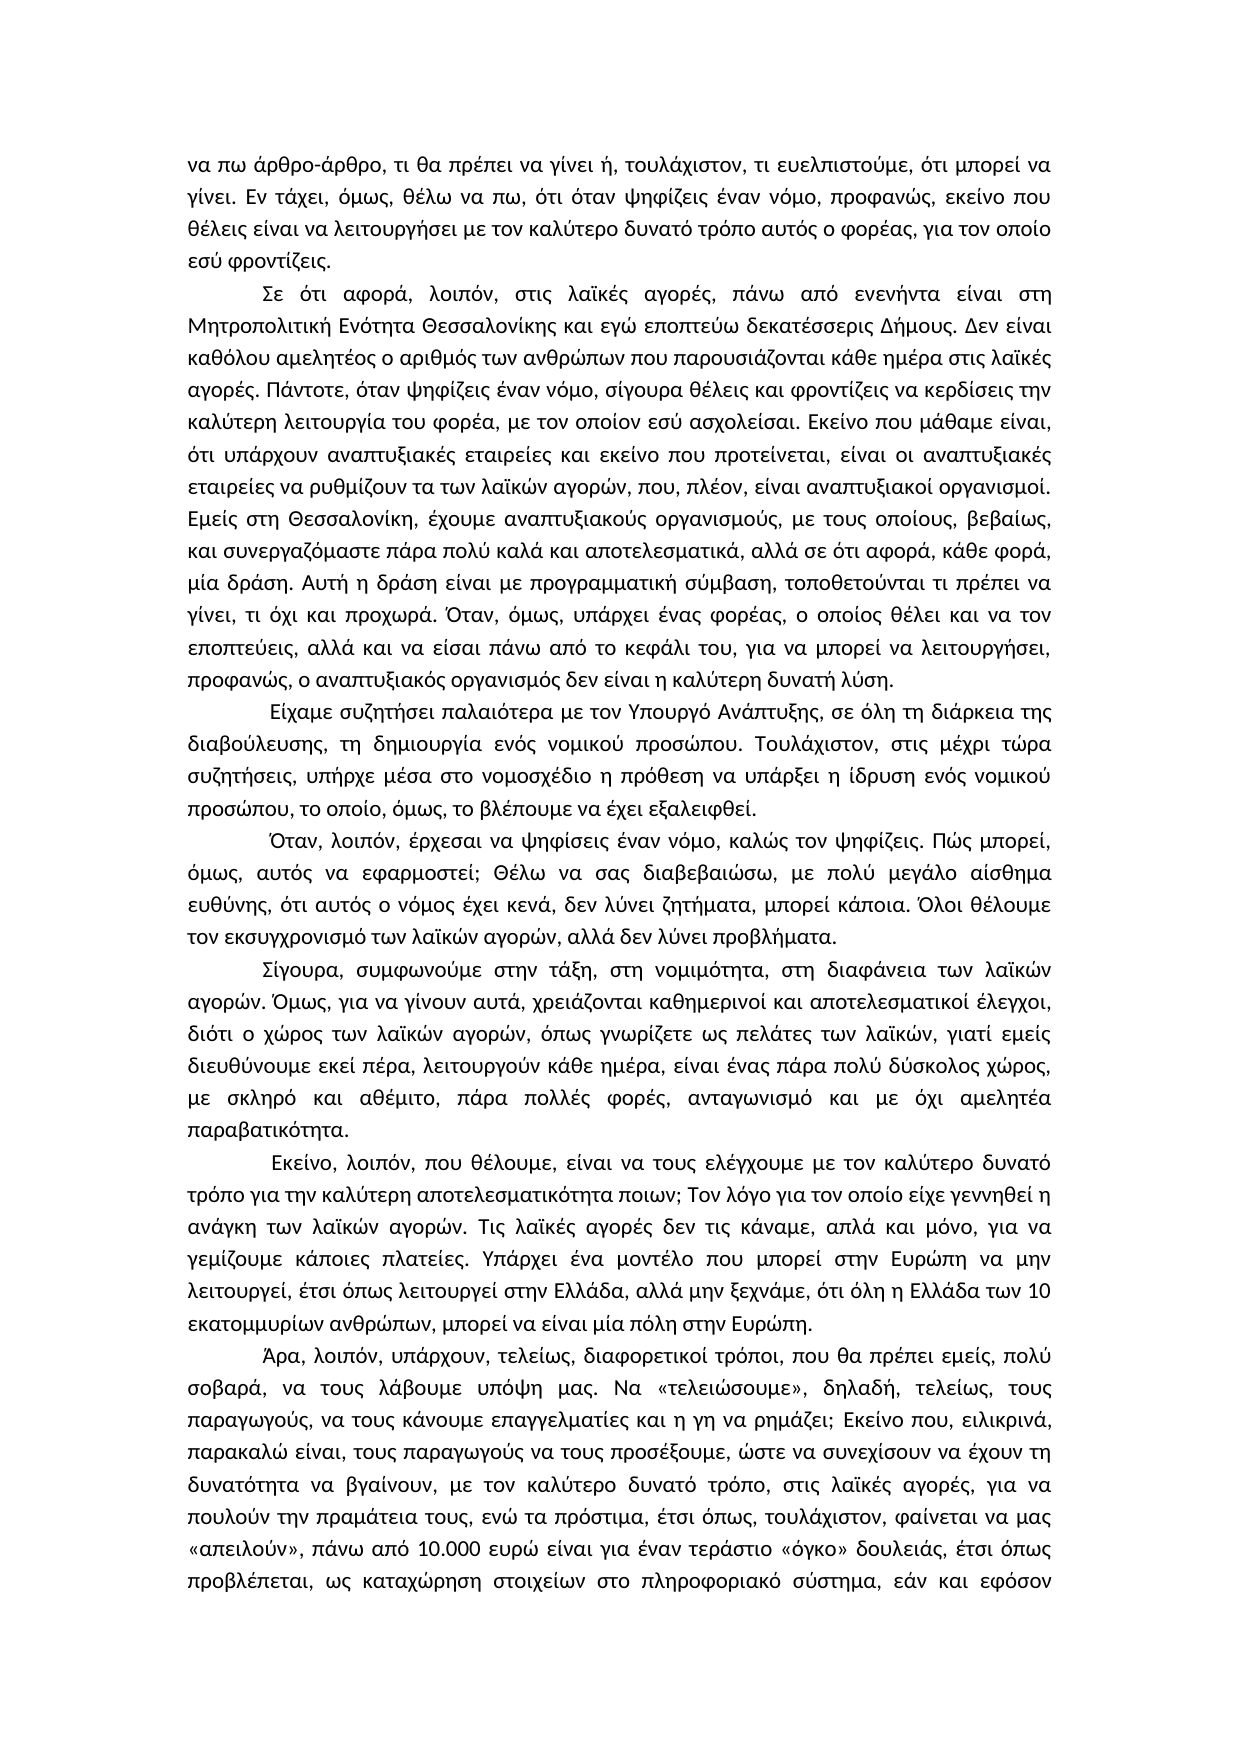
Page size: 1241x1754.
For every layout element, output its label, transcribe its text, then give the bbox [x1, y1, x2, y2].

text Σίγουρα, συμφωνούμε στην τάξη, στη νομιμότητα, στη διαφάνεια των λαϊκών αγορών. Όμως, για να γίνουν αυτά, χρειάζονται καθημερινοί και αποτελεσματικοί έλεγχοι, διότι ο χώρος των λαϊκών αγορών, όπως γνωρίζετε ως πελάτες των λαϊκών, γιατί εμείς διευθύνουμε εκεί πέρα, λειτουργούν κάθε ημέρα, είναι ένας πάρα πολύ δύσκολος χώρος, με σκληρό και αθέμιτο, πάρα πολλές φορές, ανταγωνισμό και με όχι αμελητέα παραβατικότητα. [187, 955, 1053, 1144]
text Όταν, λοιπόν, έρχεσαι να ψηφίσεις έναν νόμο, καλώς τον ψηφίζεις. Πώς μπορεί, όμως, αυτός να εφαρμοστεί; Θέλω να σας διαβεβαιώσω, με πολύ μεγάλο αίσθημα ευθύνης, ότι αυτός ο νόμος έχει κενά, δεν λύνει ζητήματα, μπορεί κάποια. Όλοι θέλουμε τον εκσυγχρονισμό των λαϊκών αγορών, αλλά δεν λύνει προβλήματα. [187, 826, 1053, 951]
text Είχαμε συζητήσει παλαιότερα με τον Υπουργό Ανάπτυξης, σε όλη τη διάρκεια της διαβούλευσης, τη δημιουργία ενός νομικού προσώπου. Τουλάχιστον, στις μέχρι τώρα συζητήσεις, υπήρχε μέσα στο νομοσχέδιο η πρόθεση να υπάρξει η ίδρυση ενός νομικού προσώπου, το οποίο, όμως, το βλέπουμε να έχει εξαλειφθεί. [187, 697, 1053, 822]
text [187, 1341, 1053, 1594]
text Σε ότι αφορά, λοιπόν, στις λαϊκές αγορές, πάνω από ενενήντα είναι στη Μητροπολιτική Ενότητα Θεσσαλονίκης και εγώ εποπτεύω δεκατέσσερις Δήμους. Δεν είναι καθόλου αμελητέος ο αριθμός των ανθρώπων που παρουσιάζονται κάθε ημέρα στις λαϊκές αγορές. Πάντοτε, όταν ψηφίζεις έναν νόμο, σίγουρα θέλεις και φροντίζεις να κερδίσεις την καλύτερη λειτουργία του φορέα, με τον οποίον εσύ ασχολείσαι. Εκείνο που μάθαμε είναι, ότι υπάρχουν αναπτυξιακές εταιρείες και εκείνο που προτείνεται, είναι οι αναπτυξιακές εταιρείες να ρυθμίζουν τα των λαϊκών αγορών, που, πλέον, είναι αναπτυξιακοί οργανισμοί. Εμείς στη Θεσσαλονίκη, έχουμε αναπτυξιακούς οργανισμούς, με τους οποίους, βεβαίως, και συνεργαζόμαστε πάρα πολύ καλά και αποτελεσματικά, αλλά σε ότι αφορά, κάθε φορά, μία δράση. Αυτή η δράση είναι με προγραμματική σύμβαση, τοποθετούνται τι πρέπει να γίνει, τι όχι και προχωρά. Όταν, όμως, υπάρχει ένας φορέας, ο οποίος θέλει και να τον εποπτεύεις, αλλά και να είσαι πάνω από το κεφάλι του, για να μπορεί να λειτουργήσει, προφανώς, ο αναπτυξιακός οργανισμός δεν είναι η καλύτερη δυνατή λύση. [187, 279, 1053, 693]
text Εκείνο, λοιπόν, που θέλουμε, είναι να τους ελέγχουμε με τον καλύτερο δυνατό τρόπο για την καλύτερη αποτελεσματικότητα ποιων; Τον λόγο για τον οποίο είχε γεννηθεί η ανάγκη των λαϊκών αγορών. Τις λαϊκές αγορές δεν τις κάναμε, απλά και μόνο, για να γεμίζουμε κάποιες πλατείες. Υπάρχει ένα μοντέλο που μπορεί στην Ευρώπη να μην λειτουργεί, έτσι όπως λειτουργεί στην Ελλάδα, αλλά μην ξεχνάμε, ότι όλη η Ελλάδα των 10 εκατομμυρίων ανθρώπων, μπορεί να είναι μία πόλη στην Ευρώπη. [187, 1148, 1053, 1337]
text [187, 150, 1053, 274]
